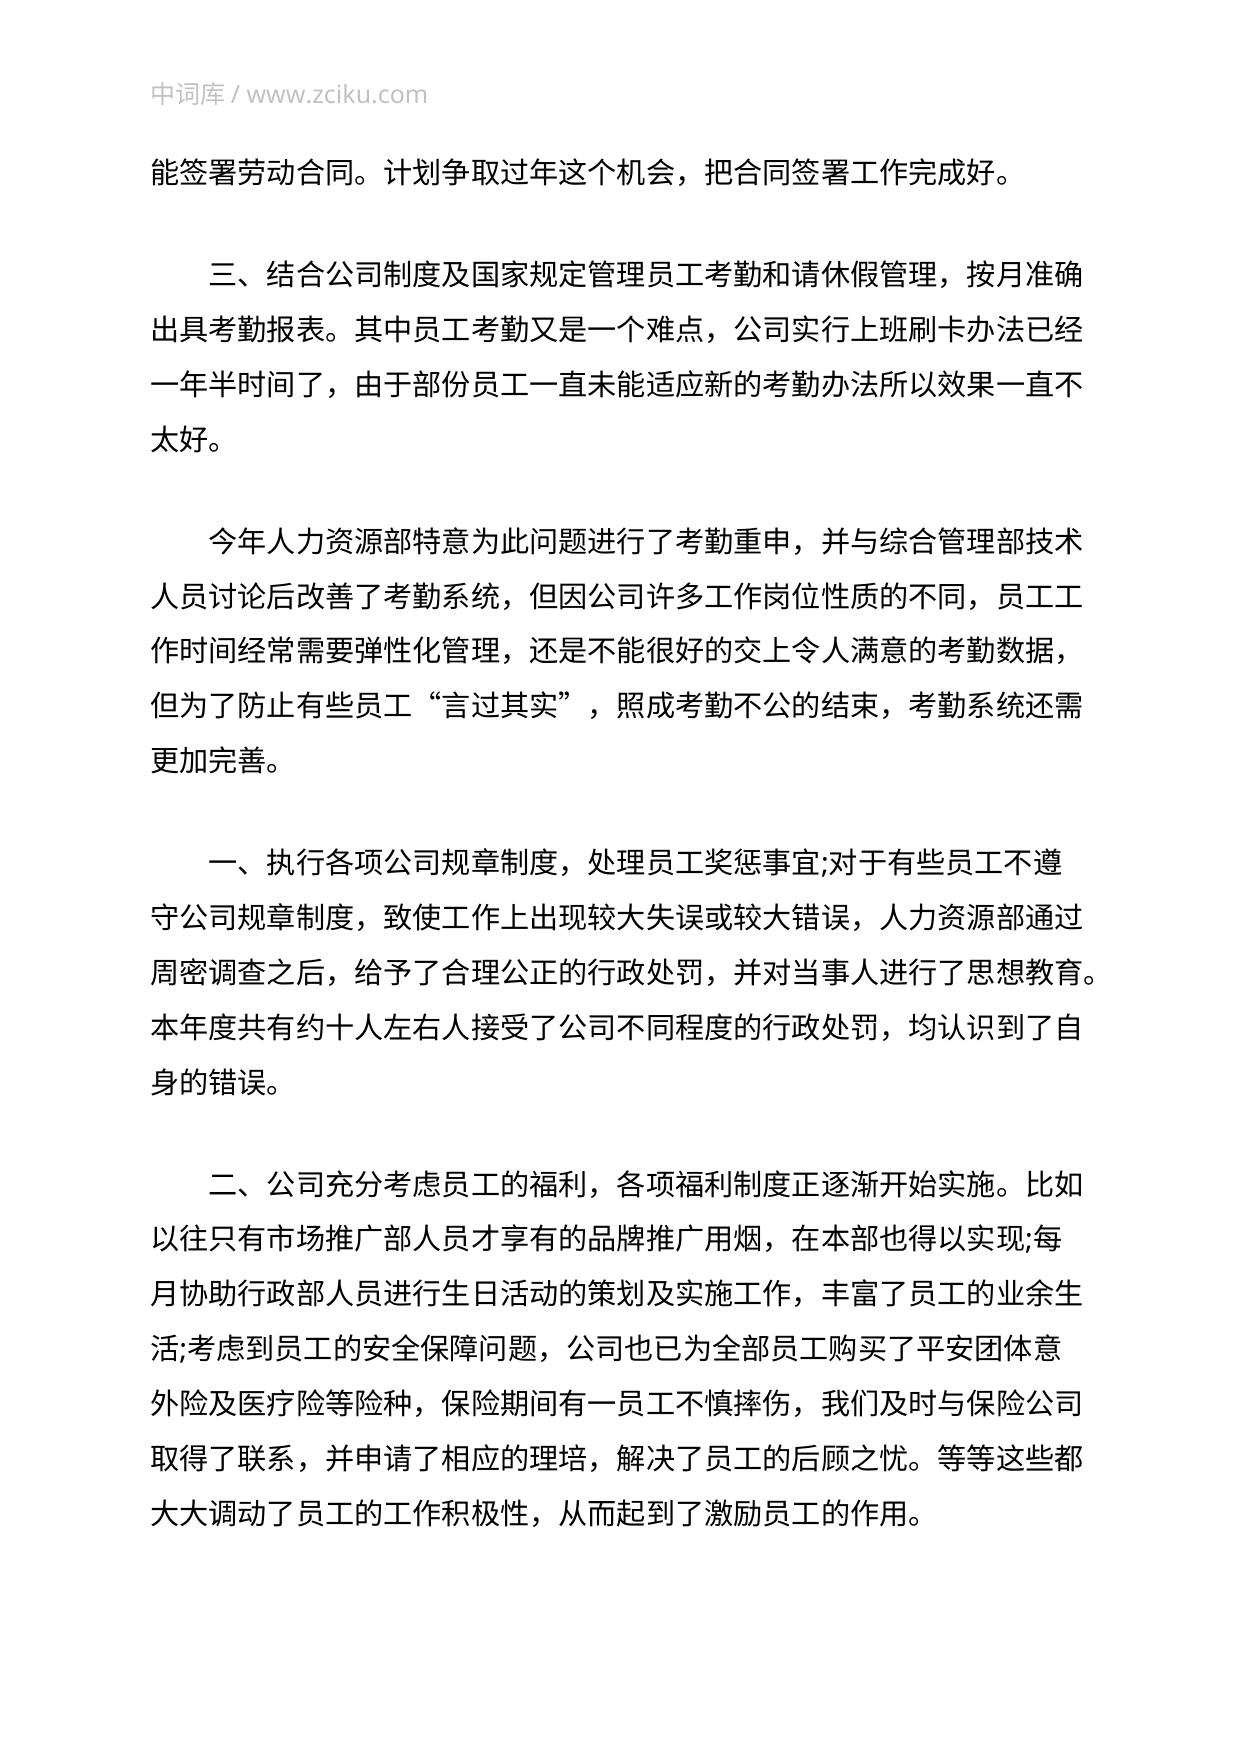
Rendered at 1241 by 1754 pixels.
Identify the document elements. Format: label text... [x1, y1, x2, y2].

text 三、结合公司制度及国家规定管理员工考勤和请休假管理，按月准确出具考勤报表。其中员工考勤又是一个难点，公司实行上班刷卡办法已经一年半时间了，由于部份员工一直未能适应新的考勤办法所以效果一直不太好。 [150, 252, 1090, 459]
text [150, 150, 1090, 192]
text 一、执行各项公司规章制度，处理员工奖惩事宜;对于有些员工不遵守公司规章制度，致使工作上出现较大失误或较大错误，人力资源部通过周密调查之后，给予了合理公正的行政处罚，并对当事人进行了思想教育。本年度共有约十人左右人接受了公司不同程度的行政处罚，均认识到了自身的错误。 [150, 839, 1090, 1102]
text 今年人力资源部特意为此问题进行了考勤重申，并与综合管理部技术人员讨论后改善了考勤系统，但因公司许多工作岗位性质的不同，员工工作时间经常需要弹性化管理，还是不能很好的交上令人满意的考勤数据，但为了防止有些员工“言过其实”，照成考勤不公的结束，考勤系统还需更加完善。 [150, 518, 1090, 780]
text 二、公司充分考虑员工的福利，各项福利制度正逐渐开始实施。比如以往只有市场推广部人员才享有的品牌推广用烟，在本部也得以实现;每月协助行政部人员进行生日活动的策划及实施工作，丰富了员工的业余生活;考虑到员工的安全保障问题，公司也已为全部员工购买了平安团体意外险及医疗险等险种，保险期间有一员工不慎摔伤，我们及时与保险公司取得了联系，并申请了相应的理培，解决了员工的后顾之忧。等等这些都大大调动了员工的工作积极性，从而起到了激励员工的作用。 [150, 1161, 1090, 1533]
